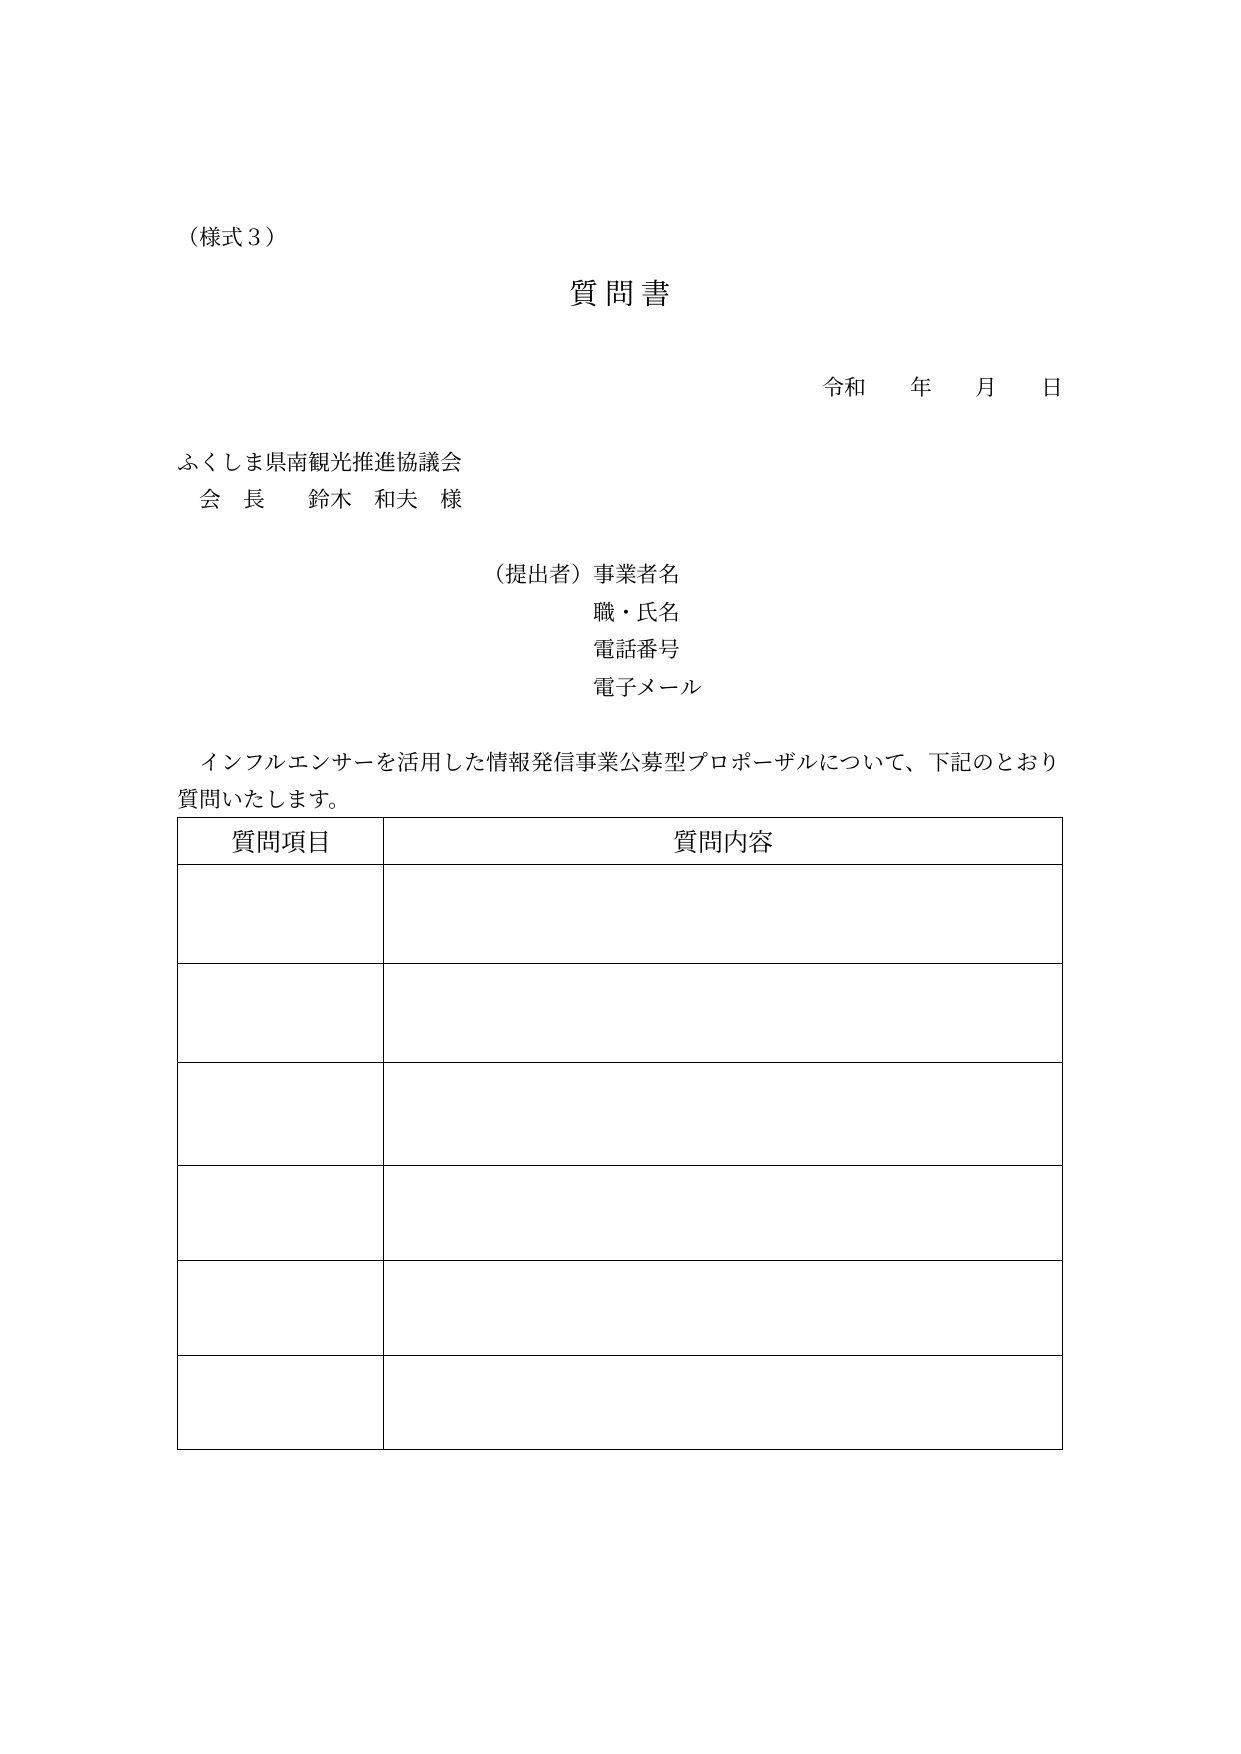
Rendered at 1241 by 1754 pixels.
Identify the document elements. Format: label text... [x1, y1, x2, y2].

table_cell [178, 1166, 383, 1260]
table_cell [178, 964, 383, 1062]
table_cell [384, 865, 1062, 963]
table_header 質問項目 [178, 818, 383, 864]
table_cell [384, 1063, 1062, 1165]
text 職・氏名 [177, 592, 1063, 629]
table_cell [384, 964, 1062, 1062]
text （提出者）事業者名 [177, 554, 1063, 592]
table_cell [178, 1261, 383, 1354]
table_cell [178, 865, 383, 963]
text 令和 年 月 日 [177, 367, 1063, 404]
text 会 長 鈴木 和夫 様 [177, 479, 1063, 517]
text 電話番号 [177, 629, 1063, 667]
table_cell [384, 1261, 1062, 1354]
text 質問書 [177, 254, 1063, 329]
text ふくしま県南観光推進協議会 [177, 442, 1063, 479]
table_cell [178, 1063, 383, 1165]
table_cell [384, 1356, 1062, 1449]
table_header 質問内容 [384, 818, 1062, 864]
table_cell [384, 1166, 1062, 1260]
text インフルエンサーを活用した情報発信事業公募型プロポーザルについて、下記のとおり質問いたします。 [177, 742, 1063, 817]
text （様式３） [177, 217, 1063, 254]
table_cell [178, 1356, 383, 1449]
text 電子メール [177, 667, 1063, 704]
